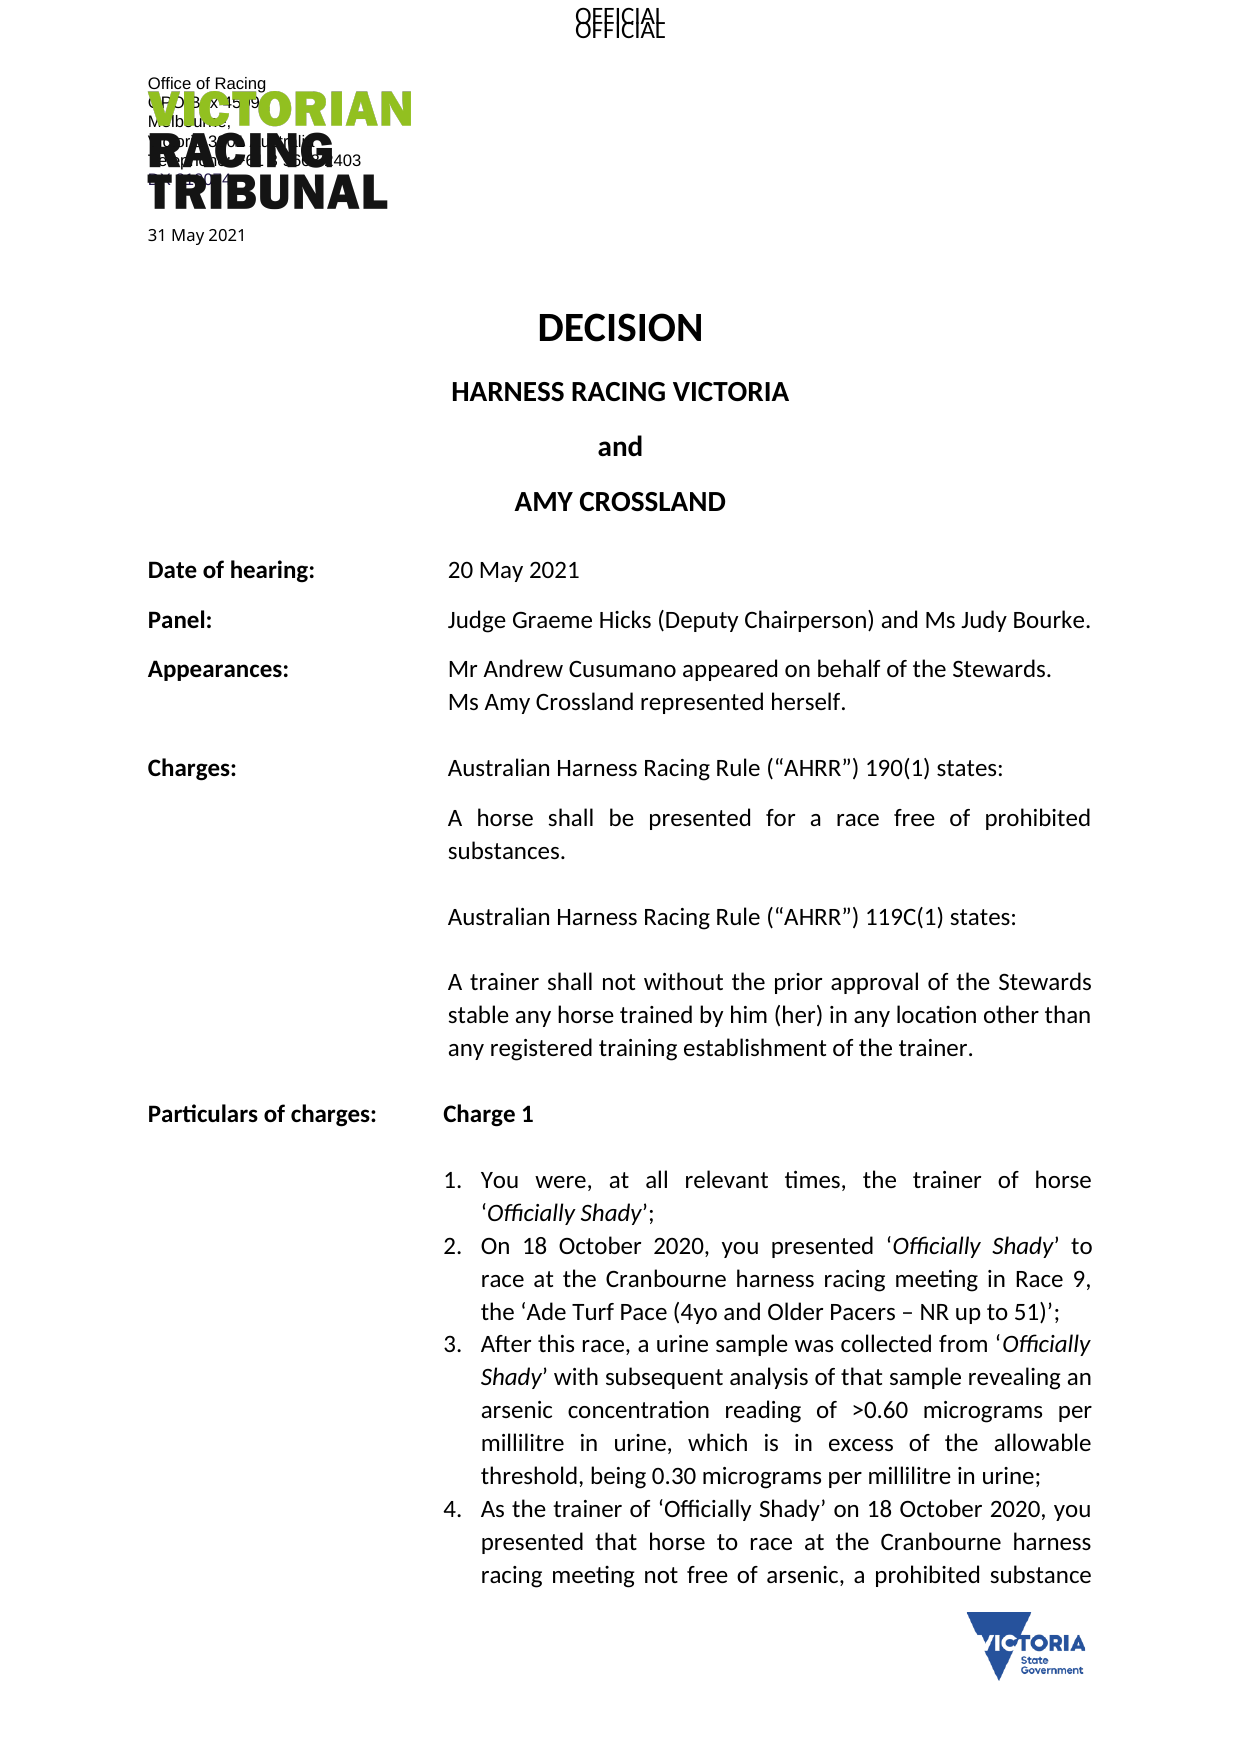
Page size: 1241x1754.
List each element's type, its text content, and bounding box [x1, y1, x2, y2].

picture [132, 70, 425, 224]
list You were, at all relevant times, the trainer of horse ‘Officially Shady’; [443, 1164, 1093, 1227]
text A trainer shall not without the prior approval of the Stewards stable any horse trained by him (her) in any location other than any registered training establishment of the trainer. [148, 967, 1093, 1063]
text Ms Amy Crossland represented herself. [448, 687, 1093, 717]
text DECISION [148, 301, 1093, 352]
text Panel: Judge Graeme Hicks (Deputy Chairperson) and Ms Judy Bourke. [148, 604, 1093, 634]
text 31 May 2021 [148, 223, 1093, 246]
text and [148, 428, 1093, 464]
text Date of hearing: 20 May 2021 [148, 554, 1093, 585]
text Particulars of charges: Charge 1 [148, 1098, 1093, 1129]
list After this race, a urine sample was collected from ‘Officially Shady’ with subsequent analysis of that sample revealing an arsenic concentration reading of >0.60 micrograms per millilitre in urine, which is in excess of the allowable threshold, being 0.30 micrograms per millilitre in urine; [443, 1329, 1093, 1491]
text Charges: Australian Harness Racing Rule (“AHRR”) 190(1) states: [148, 752, 1093, 783]
list On 18 October 2020, you presented ‘Officially Shady’ to race at the Cranbourne harness racing meeting in Race 9, the ‘Ade Turf Pace (4yo and Older Pacers – NR up to 51)’; [443, 1230, 1093, 1326]
text AMY CROSSLAND [148, 483, 1093, 519]
text Australian Harness Racing Rule (“AHRR”) 119C(1) states: [148, 901, 1093, 931]
text Appearances: Mr Andrew Cusumano appeared on behalf of the Stewards. [148, 654, 1093, 684]
picture [966, 1612, 1086, 1681]
text HARNESS RACING VICTORIA [148, 373, 1093, 408]
text A horse shall be presented for a race free of prohibited substances. [148, 802, 1093, 865]
